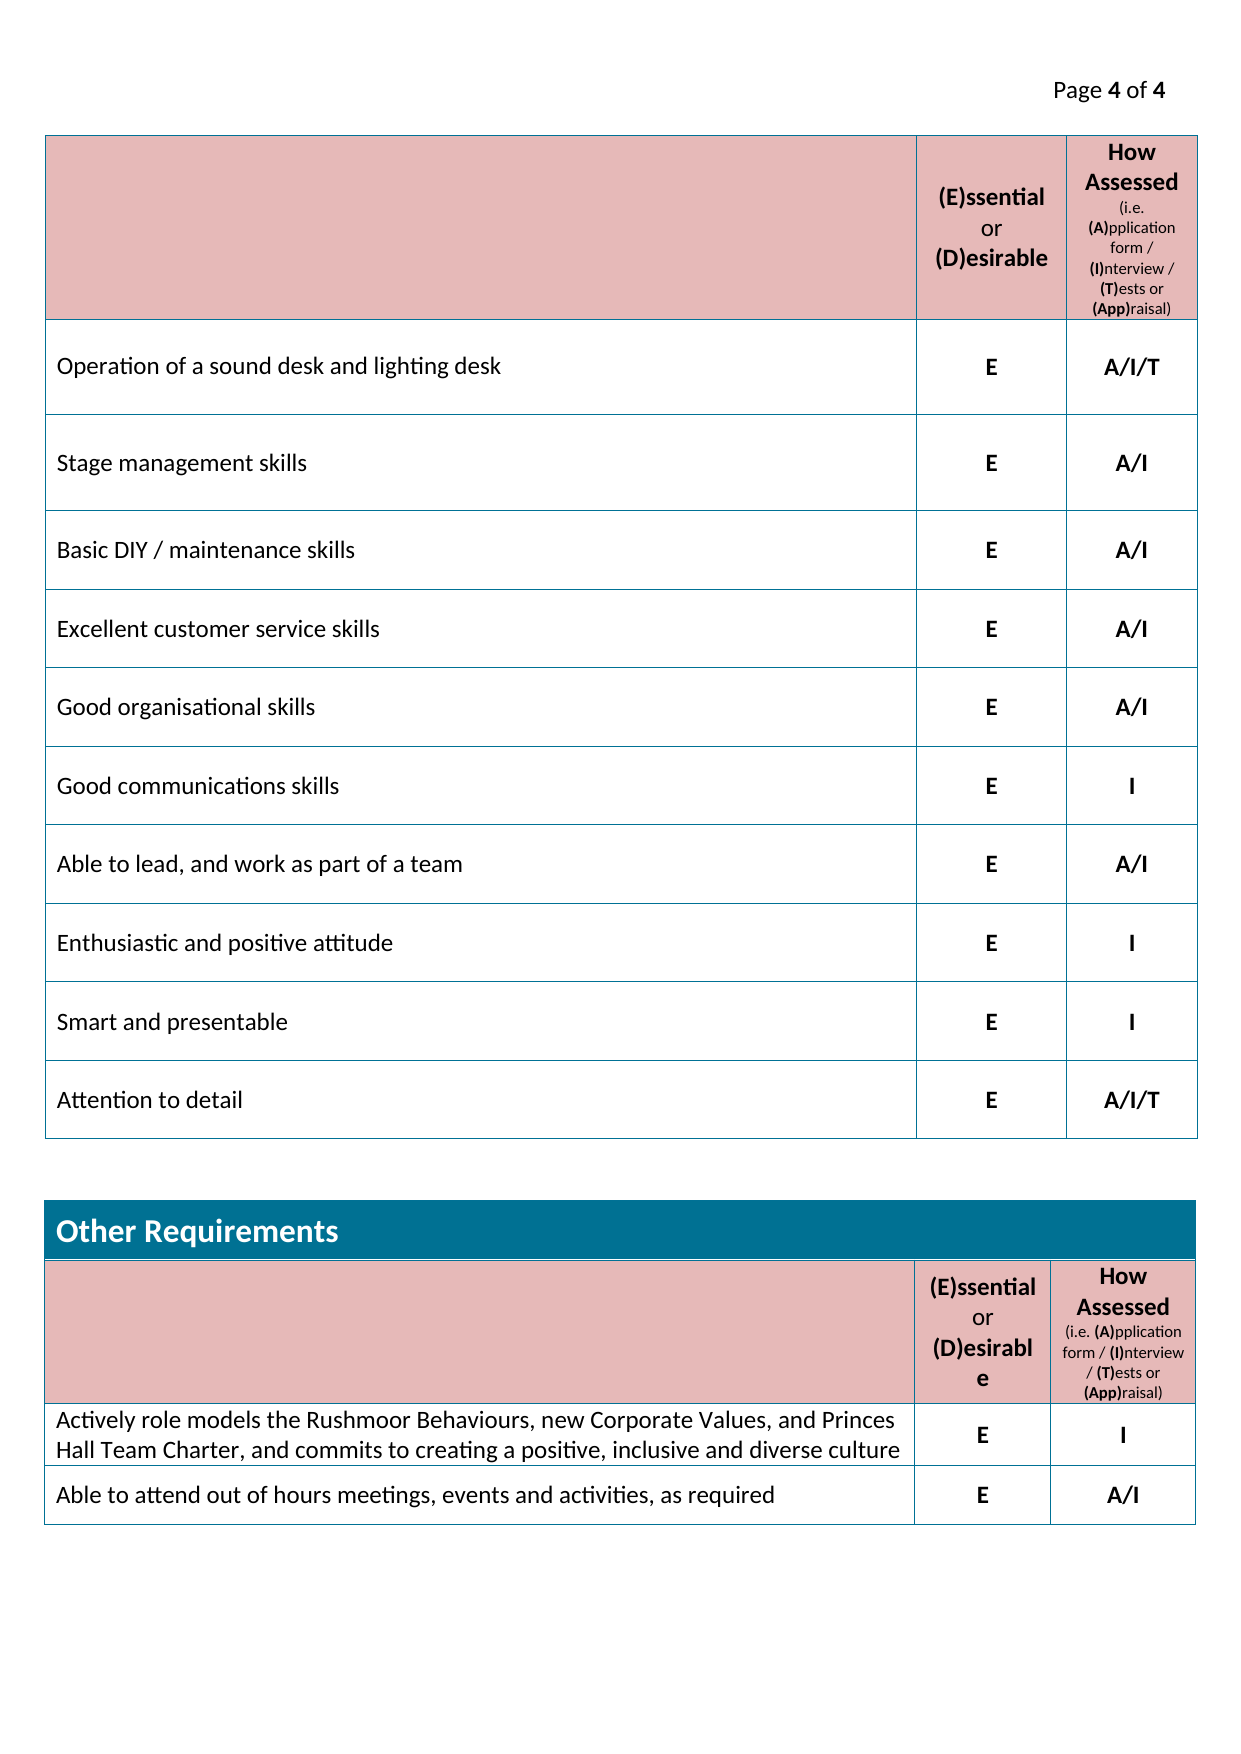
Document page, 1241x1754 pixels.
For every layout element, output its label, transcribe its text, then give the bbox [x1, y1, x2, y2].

table_cell Able to attend out of hours meetings, events and activities, as required [45, 1466, 914, 1524]
table_cell I [1067, 747, 1197, 824]
table_cell (E)ssential or (D)esirable [915, 1261, 1050, 1403]
table_cell I [1067, 982, 1197, 1060]
table_cell E [917, 1061, 1066, 1138]
table_cell [45, 1261, 914, 1403]
table_cell E [917, 982, 1066, 1060]
table_cell A/I [1067, 825, 1197, 903]
table_cell Stage management skills [46, 415, 916, 510]
table_cell E [915, 1404, 1050, 1465]
table_header Other Requirements [45, 1201, 1195, 1259]
table_cell How Assessed (i.e. (A)pplication form / (I)nterview / (T)ests or (App)raisal) [1051, 1261, 1195, 1403]
table_cell A/I [1067, 511, 1197, 588]
table_cell A/I/T [1067, 320, 1197, 414]
table_cell E [917, 668, 1066, 746]
table_cell A/I [1067, 668, 1197, 746]
table_cell [46, 136, 916, 319]
table_cell I [1067, 904, 1197, 981]
table_cell Excellent customer service skills [46, 590, 916, 667]
table_cell Attention to detail [46, 1061, 916, 1138]
table_cell (E)ssential or (D)esirable [917, 136, 1066, 319]
table_cell Actively role models the Rushmoor Behaviours, new Corporate Values, and Princes Hall Team Charter, and commits to creating a positive, inclusive and diverse culture [45, 1404, 914, 1465]
table_cell E [917, 511, 1066, 588]
table_cell A/I/T [1067, 1061, 1197, 1138]
table_cell E [917, 747, 1066, 824]
table_cell Basic DIY / maintenance skills [46, 511, 916, 588]
table_cell Smart and presentable [46, 982, 916, 1060]
table_cell E [915, 1466, 1050, 1524]
table_cell Able to lead, and work as part of a team [46, 825, 916, 903]
table_cell A/I [1067, 590, 1197, 667]
table_cell Good organisational skills [46, 668, 916, 746]
table_cell E [917, 590, 1066, 667]
table_cell Operation of a sound desk and lighting desk [46, 320, 916, 414]
table_cell E [917, 320, 1066, 414]
table_cell I [1051, 1404, 1195, 1465]
table_cell Enthusiastic and positive attitude [46, 904, 916, 981]
table_cell Good communications skills [46, 747, 916, 824]
table_cell E [917, 825, 1066, 903]
table_cell E [917, 904, 1066, 981]
table_cell How Assessed (i.e. (A)pplication form / (I)nterview / (T)ests or (App)raisal) [1067, 136, 1197, 319]
table_cell A/I [1067, 415, 1197, 510]
table_cell E [917, 415, 1066, 510]
table_cell A/I [1051, 1466, 1195, 1524]
